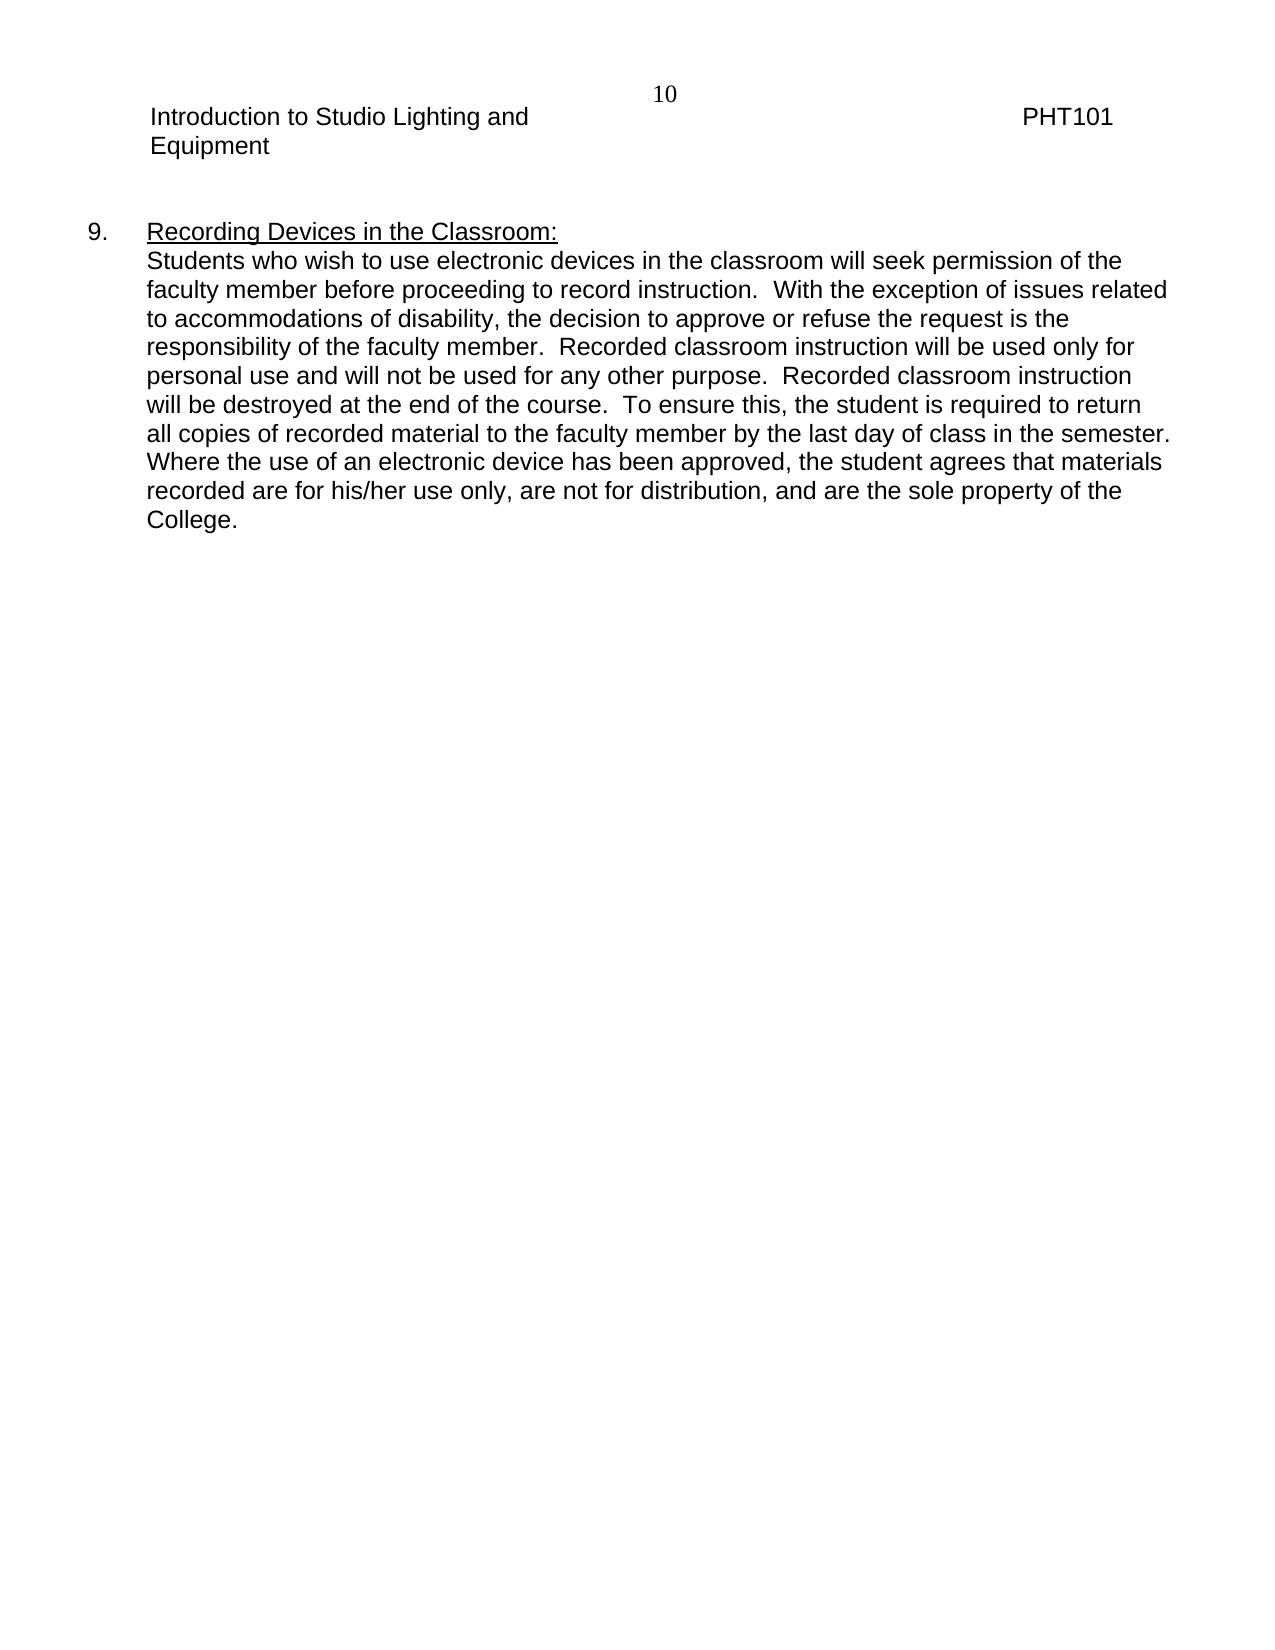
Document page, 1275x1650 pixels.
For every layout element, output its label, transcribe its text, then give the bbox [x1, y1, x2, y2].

table_cell Recording Devices in the Classroom: Students who wish to use electronic devices in the classroom will seek permission of the faculty member before proceeding to record instruction. With the exception of issues related to accommodations of disability, the decision to approve or refuse the request is the responsibility of the faculty member. Recorded classroom instruction will be used only for personal use and will not be used for any other purpose. Recorded classroom instruction will be destroyed at the end of the course. To ensure this, the student is required to return all copies of recorded material to the faculty member by the last day of class in the semester. Where the use of an electronic device has been approved, the student agrees that materials recorded are for his/her use only, are not for distribution, and are the sole property of the College. [135, 217, 1184, 562]
table_cell 9. [76, 217, 135, 562]
